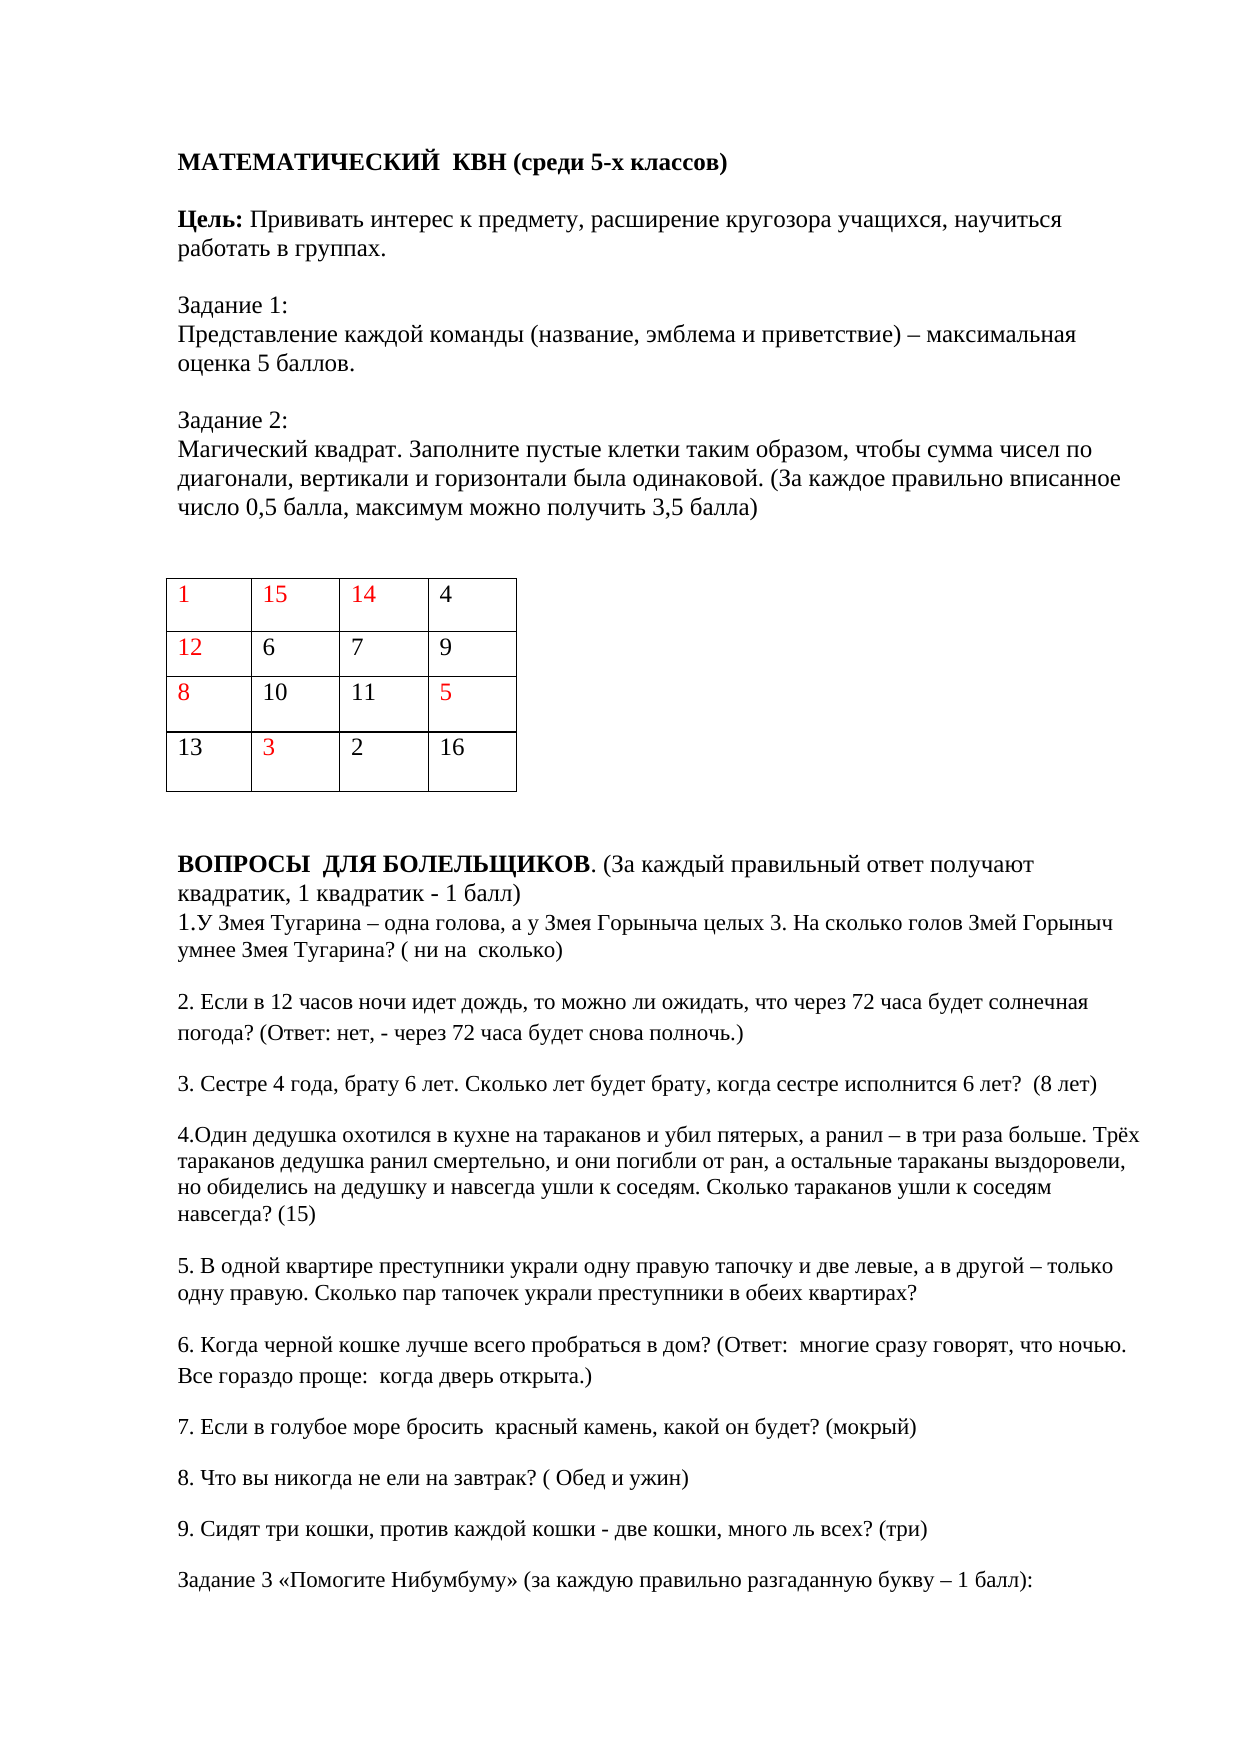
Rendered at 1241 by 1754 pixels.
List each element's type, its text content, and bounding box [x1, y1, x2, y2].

table_header 4 [429, 579, 516, 631]
text 3. Сестре 4 года, брату 6 лет. Сколько лет будет брату, когда сестре исполнится 6 лет? (8 лет) [177, 1070, 1152, 1096]
text Задание 3 «Помогите Нибумбуму» (за каждую правильно разгаданную букву – 1 балл): [177, 1566, 1152, 1592]
text Задание 1: [177, 291, 1152, 319]
text ВОПРОСЫ ДЛЯ БОЛЕЛЬЩИКОВ. (За каждый правильный ответ получают квадратик, 1 квадратик - 1 балл) [177, 849, 1152, 907]
text 1.У Змея Тугарина – одна голова, а у Змея Горыныча целых 3. На сколько голов Змей Горыныч умнее Змея Тугарина? ( ни на сколько) [177, 907, 1152, 962]
text 4.Один дедушка охотился в кухне на тараканов и убил пятерых, а ранил – в три раза больше. Трёх тараканов дедушка ранил смертельно, и они погибли от ран, а остальные тараканы выздоровели, но обиделись на дедушку и навсегда ушли к соседям. Сколько тараканов ушли к соседям навсегда? (15) [177, 1121, 1152, 1226]
table_header 14 [340, 579, 428, 631]
text 7. Если в голубое море бросить красный камень, какой он будет? (мокрый) [177, 1413, 1152, 1439]
table_header 15 [252, 579, 339, 631]
text 6. Когда черной кошке лучше всего пробраться в дом? (Ответ: многие сразу говорят, что ночью. Все гораздо проще: когда дверь открыта.) [177, 1332, 1152, 1388]
text Магический квадрат. Заполните пустые клетки таким образом, чтобы сумма чисел по диагонали, вертикали и горизонтали была одинаковой. (За каждое правильно вписанное число 0,5 балла, максимум можно получить 3,5 балла) [177, 434, 1152, 521]
table_cell 16 [429, 733, 516, 791]
table_cell 7 [340, 632, 428, 676]
text 9. Сидят три кошки, против каждой кошки - две кошки, много ль всех? (три) [177, 1515, 1152, 1541]
text Задание 2: [177, 406, 1152, 434]
table_cell 11 [340, 677, 428, 731]
table_cell 3 [252, 733, 339, 791]
table_cell 12 [167, 632, 251, 676]
table_cell 8 [167, 677, 251, 731]
table_cell 9 [429, 632, 516, 676]
table_header 1 [167, 579, 251, 631]
text МАТЕМАТИЧЕСКИЙ КВН (среди 5-х классов) [177, 147, 1152, 176]
text 2. Если в 12 часов ночи идет дождь, то можно ли ожидать, что через 72 часа будет солнечная погода? (Ответ: нет, - через 72 часа будет снова полночь.) [177, 988, 1152, 1045]
table_cell 2 [340, 733, 428, 791]
text Представление каждой команды (название, эмблема и приветствие) – максимальная оценка 5 баллов. [177, 319, 1152, 377]
text 8. Что вы никогда не ели на завтрак? ( Обед и ужин) [177, 1464, 1152, 1490]
table_cell 10 [252, 677, 339, 731]
text Цель: Прививать интерес к предмету, расширение кругозора учащихся, научиться работать в группах. [177, 204, 1152, 262]
table_cell 5 [429, 677, 516, 731]
table_cell 13 [167, 733, 251, 791]
text 5. В одной квартире преступники украли одну правую тапочку и две левые, а в другой – только одну правую. Сколько пар тапочек украли преступники в обеих квартирах? [177, 1252, 1152, 1305]
table_cell 6 [252, 632, 339, 676]
